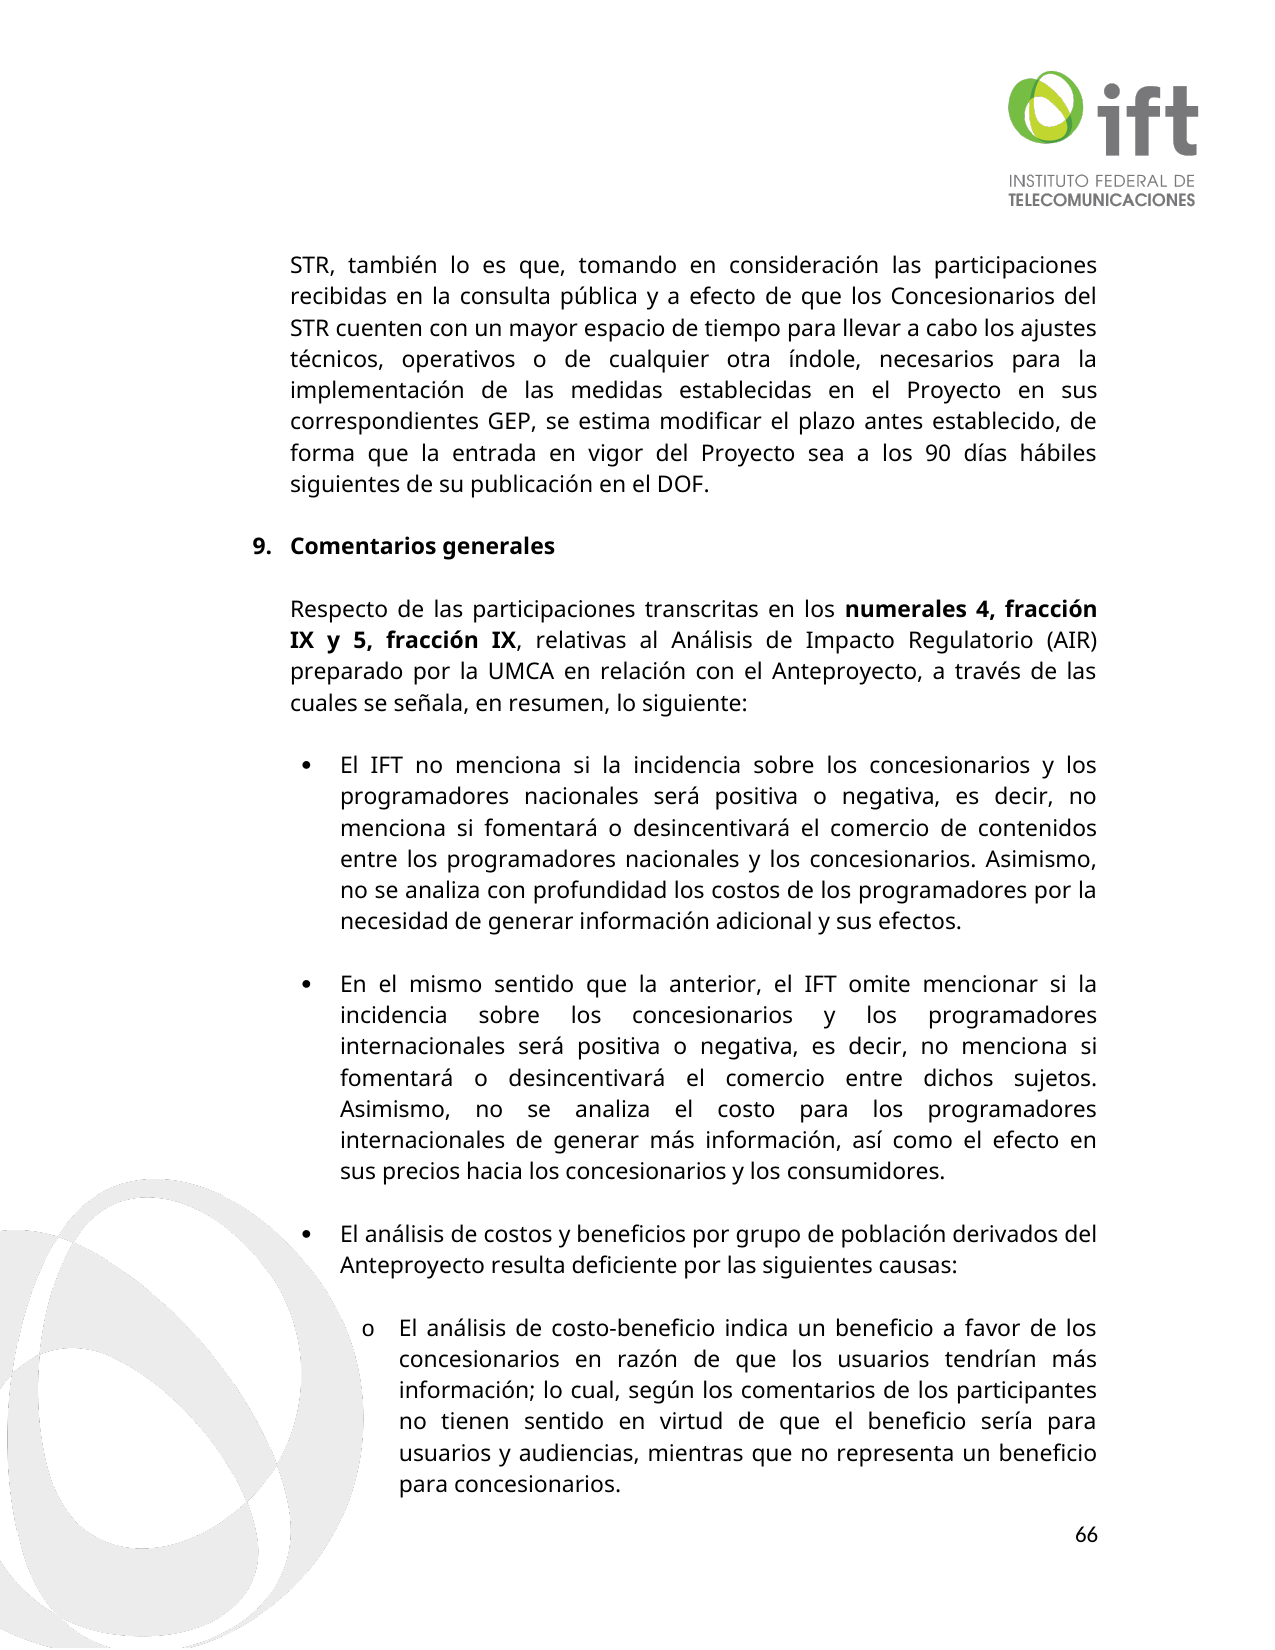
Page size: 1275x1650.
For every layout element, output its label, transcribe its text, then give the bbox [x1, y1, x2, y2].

picture [0, 0, 1275, 1648]
list El IFT no menciona si la incidencia sobre los concesionarios y los programadores nacionales será positiva o negativa, es decir, no menciona si fomentará o desincentivará el comercio de contenidos entre los programadores nacionales y los concesionarios. Asimismo, no se analiza con profundidad los costos de los programadores por la necesidad de generar información adicional y sus efectos. [302, 749, 1098, 936]
list En el mismo sentido que la anterior, el IFT omite mencionar si la incidencia sobre los concesionarios y los programadores internacionales será positiva o negativa, es decir, no menciona si fomentará o desincentivará el comercio entre dichos sujetos. Asimismo, no se analiza el costo para los programadores internacionales de generar más información, así como el efecto en sus precios hacia los concesionarios y los consumidores. [302, 968, 1098, 1186]
list El análisis de costos y beneficios por grupo de población derivados del Anteproyecto resulta deficiente por las siguientes causas: [302, 1218, 1098, 1280]
list El análisis de costo-beneficio indica un beneficio a favor de los concesionarios en razón de que los usuarios tendrían más información; lo cual, según los comentarios de los participantes no tienen sentido en virtud de que el beneficio sería para usuarios y audiencias, mientras que no representa un beneficio para concesionarios. [361, 1311, 1098, 1499]
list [290, 249, 1098, 499]
subtitle Comentarios generales [252, 530, 1098, 561]
list Respecto de las participaciones transcritas en los numerales 4, fracción IX y 5, fracción IX, relativas al Análisis de Impacto Regulatorio (AIR) preparado por la UMCA en relación con el Anteproyecto, a través de las cuales se señala, en resumen, lo siguiente: [290, 593, 1098, 718]
